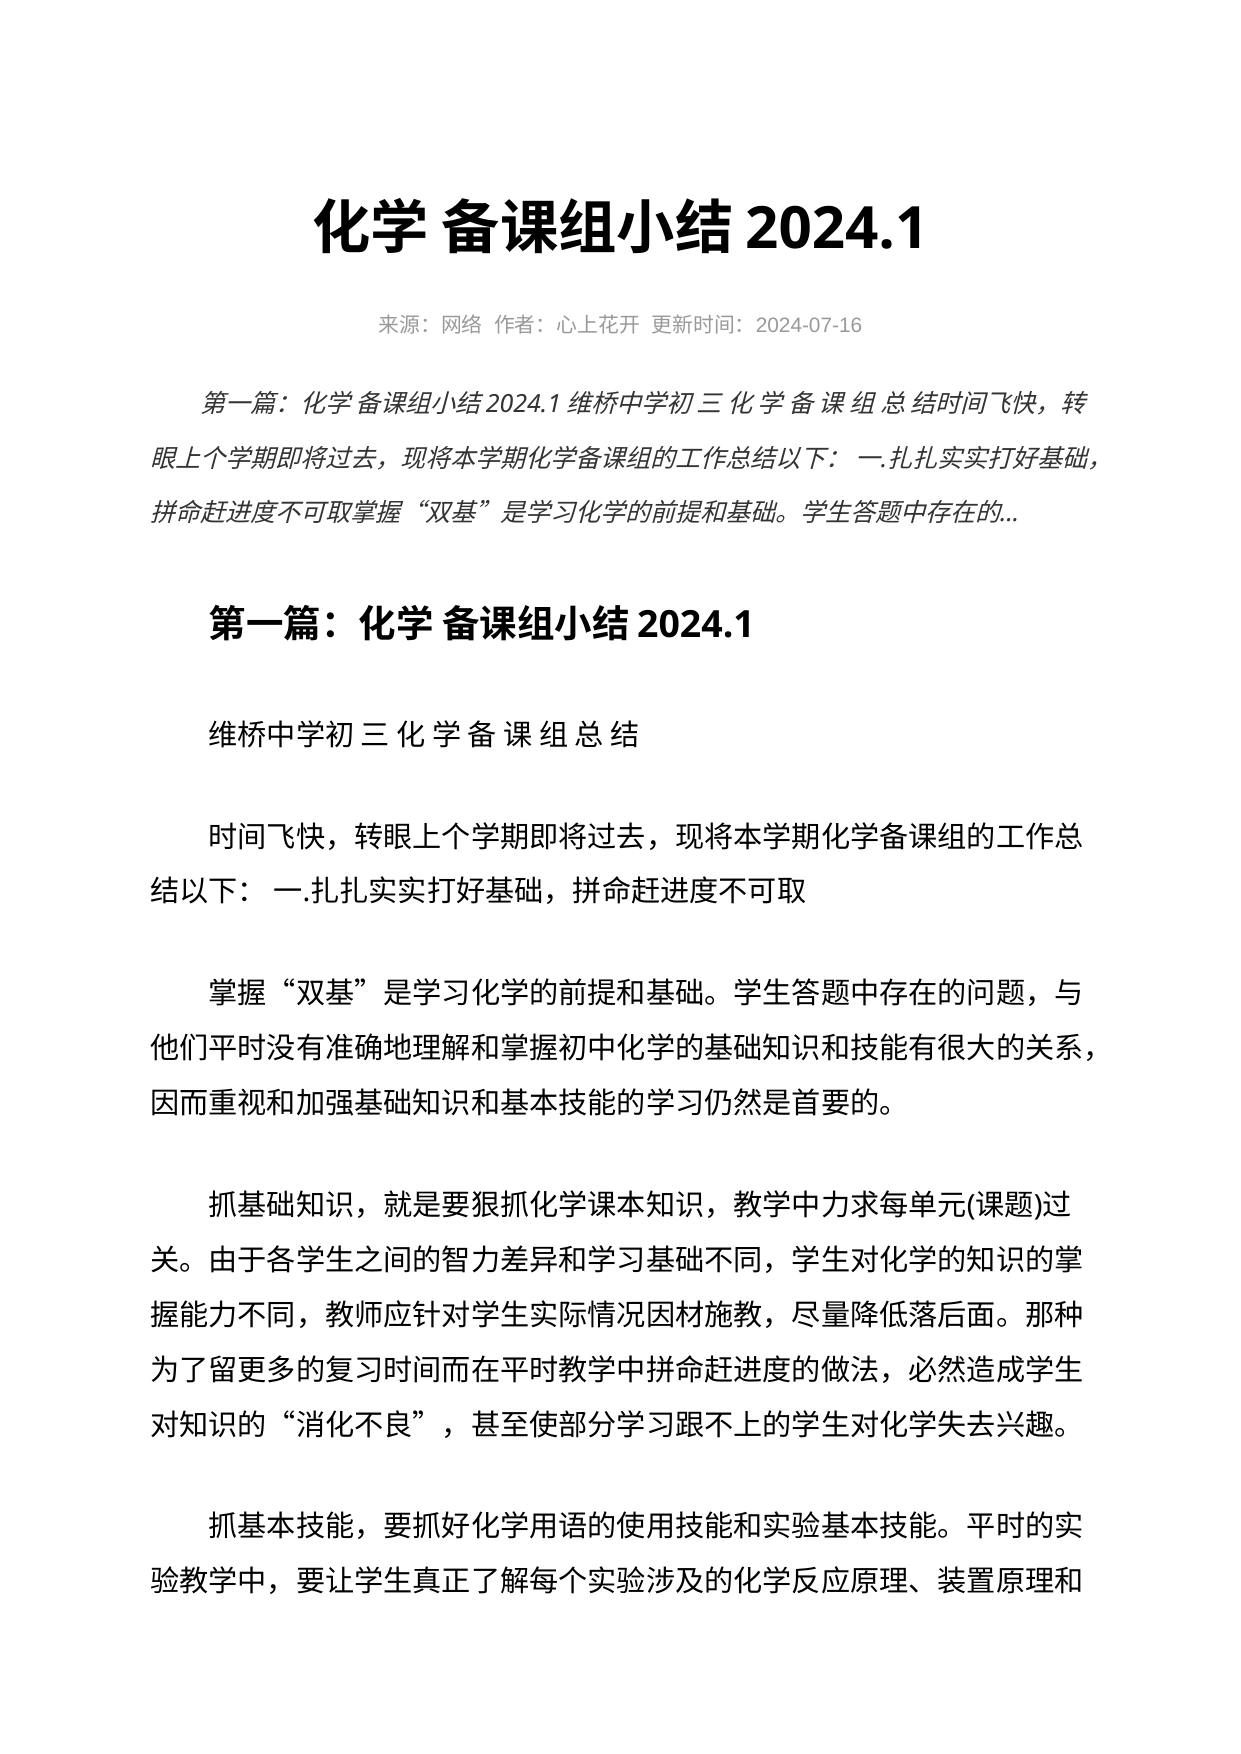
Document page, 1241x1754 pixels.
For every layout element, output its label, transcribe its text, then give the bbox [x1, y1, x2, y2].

text 第一篇：化学 备课组小结2024.1 [150, 594, 1090, 648]
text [150, 1503, 1090, 1600]
text 来源：网络 作者：心上花开 更新时间：2024-07-16 [150, 313, 1090, 337]
text 维桥中学初 三 化 学 备 课 组 总 结 [150, 711, 1090, 754]
text 时间飞快，转眼上个学期即将过去，现将本学期化学备课组的工作总结以下： 一.扎扎实实打好基础，拼命赶进度不可取 [150, 813, 1090, 910]
text 第一篇：化学 备课组小结2024.1维桥中学初 三 化 学 备 课 组 总 结时间飞快，转眼上个学期即将过去，现将本学期化学备课组的工作总结以下： 一.扎扎实实打好基础，拼命赶进度不可取掌握“双基”是学习化学的前提和基础。学生答题中存在的... [150, 384, 1090, 529]
text 抓基础知识，就是要狠抓化学课本知识，教学中力求每单元(课题)过关。由于各学生之间的智力差异和学习基础不同，学生对化学的知识的掌握能力不同，教师应针对学生实际情况因材施教，尽量降低落后面。那种为了留更多的复习时间而在平时教学中拼命赶进度的做法，必然造成学生对知识的“消化不良”，甚至使部分学习跟不上的学生对化学失去兴趣。 [150, 1182, 1090, 1443]
text 掌握“双基”是学习化学的前提和基础。学生答题中存在的问题，与他们平时没有准确地理解和掌握初中化学的基础知识和技能有很大的关系，因而重视和加强基础知识和基本技能的学习仍然是首要的。 [150, 970, 1090, 1122]
subtitle 化学 备课组小结2024.1 [150, 181, 1090, 266]
